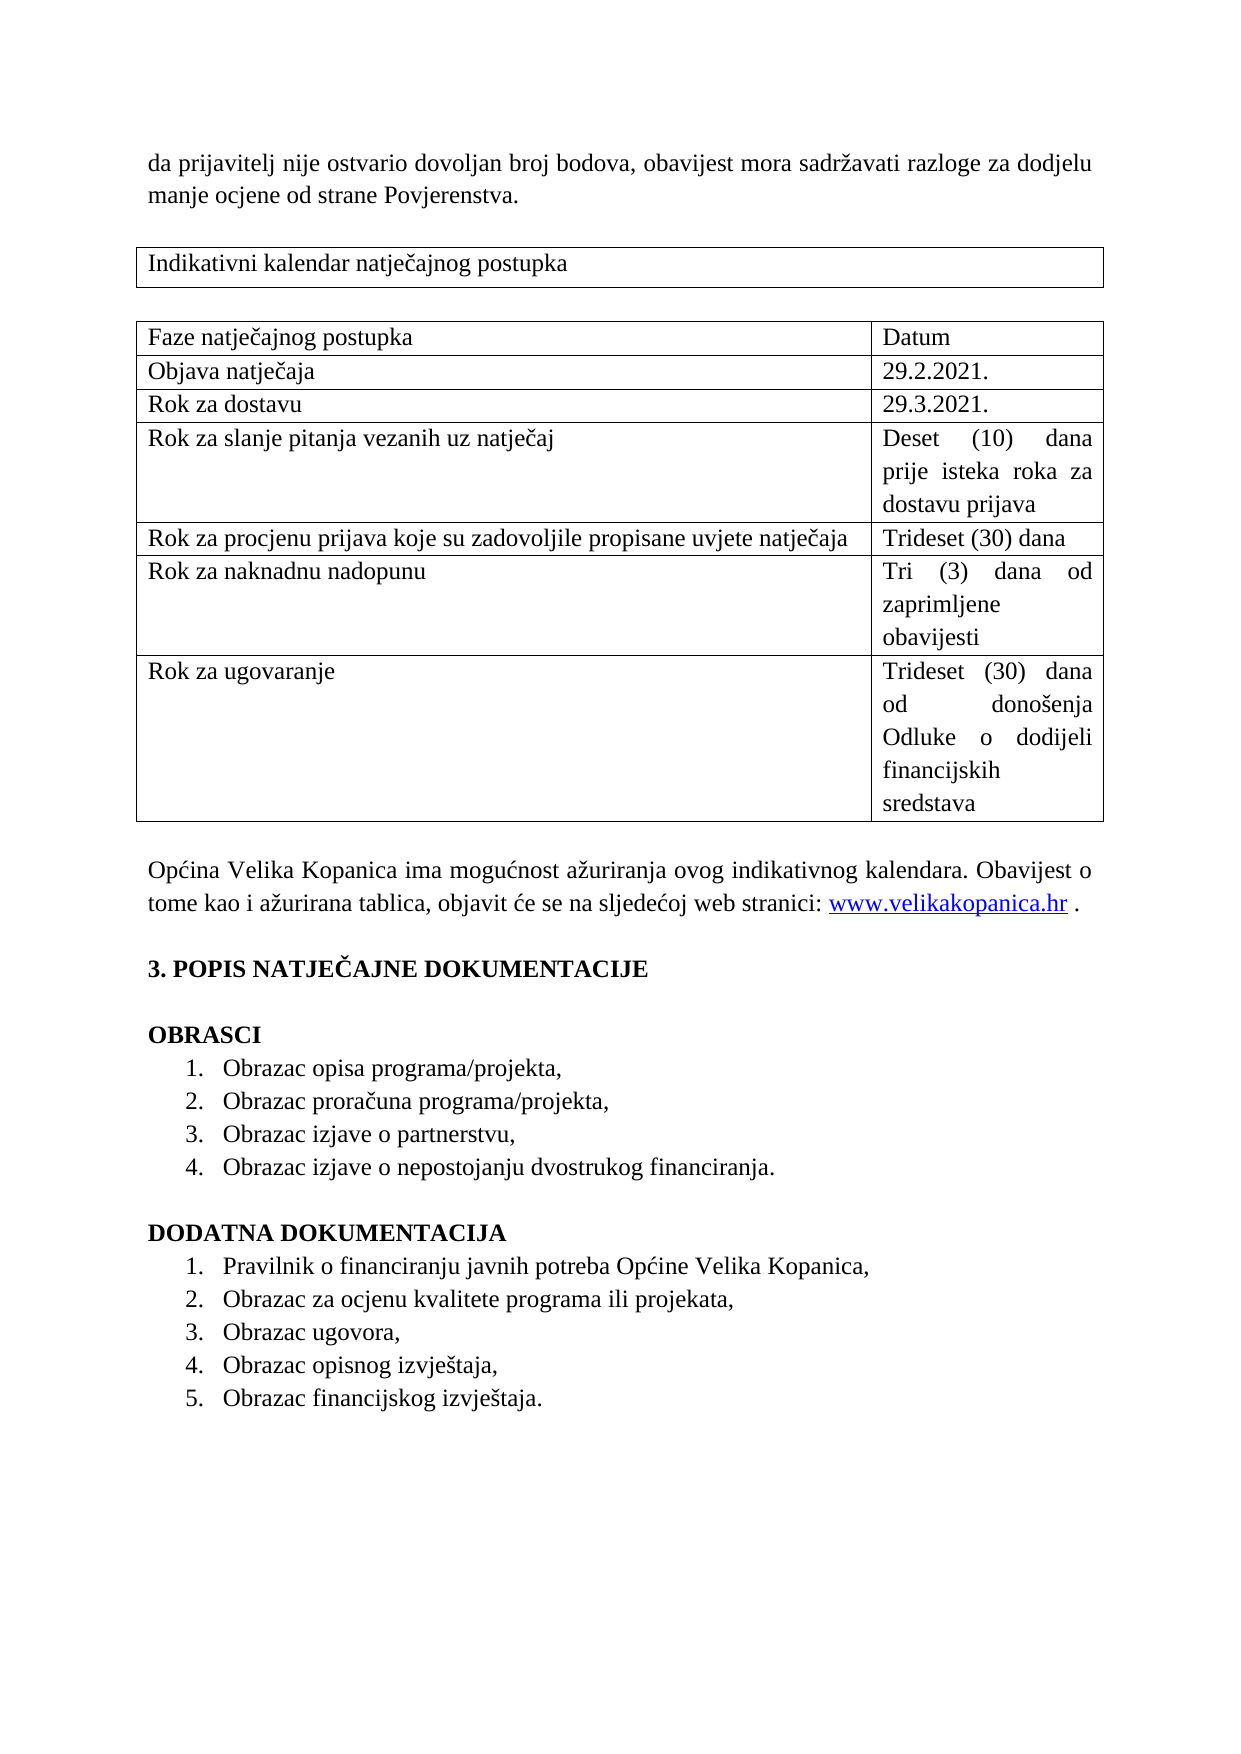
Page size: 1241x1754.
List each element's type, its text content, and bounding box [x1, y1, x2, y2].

table_cell Rok za dostavu [137, 390, 871, 422]
table_cell Rok za slanje pitanja vezanih uz natječaj [137, 423, 871, 522]
list Obrazac ugovora, [185, 1317, 1093, 1346]
text OBRASCI [148, 1020, 1093, 1049]
table_cell Tri (3) dana od zaprimljene obavijesti [872, 556, 1103, 655]
list Pravilnik o financiranju javnih potreba Općine Velika Kopanica, [185, 1251, 1093, 1280]
table_cell Trideset (30) dana [872, 523, 1103, 555]
table_header Indikativni kalendar natječajnog postupka [137, 248, 1103, 287]
table_cell 29.3.2021. [872, 390, 1103, 422]
table_cell 29.2.2021. [872, 356, 1103, 388]
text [148, 148, 1093, 209]
table_cell Deset (10) dana prije isteka roka za dostavu prijava [872, 423, 1103, 522]
list Obrazac izjave o nepostojanju dvostrukog financiranja. [185, 1152, 1093, 1181]
text 3. POPIS NATJEČAJNE DOKUMENTACIJE [148, 954, 1093, 983]
table_cell Trideset (30) dana od donošenja Odluke o dodijeli financijskih sredstava [872, 656, 1103, 821]
list Obrazac opisnog izvještaja, [185, 1350, 1093, 1379]
table_header Faze natječajnog postupka [137, 322, 871, 355]
table_header Datum [872, 322, 1103, 355]
table_cell Rok za ugovaranje [137, 656, 871, 821]
list Obrazac izjave o partnerstvu, [185, 1119, 1093, 1148]
table_cell Objava natječaja [137, 356, 871, 388]
table_cell Rok za naknadnu nadopunu [137, 556, 871, 655]
text DODATNA DOKUMENTACIJA [148, 1218, 1093, 1247]
list Obrazac za ocjenu kvalitete programa ili projekata, [185, 1284, 1093, 1313]
list Obrazac proračuna programa/projekta, [185, 1086, 1093, 1115]
text Općina Velika Kopanica ima mogućnost ažuriranja ovog indikativnog kalendara. Obavijest o tome kao i ažurirana tablica, objavit će se na sljedećoj web stranici: www.velikakopanica.hr . [148, 855, 1093, 917]
list Obrazac financijskog izvještaja. [185, 1383, 1093, 1412]
table_cell Rok za procjenu prijava koje su zadovoljile propisane uvjete natječaja [137, 523, 871, 555]
list Obrazac opisa programa/projekta, [185, 1053, 1093, 1082]
